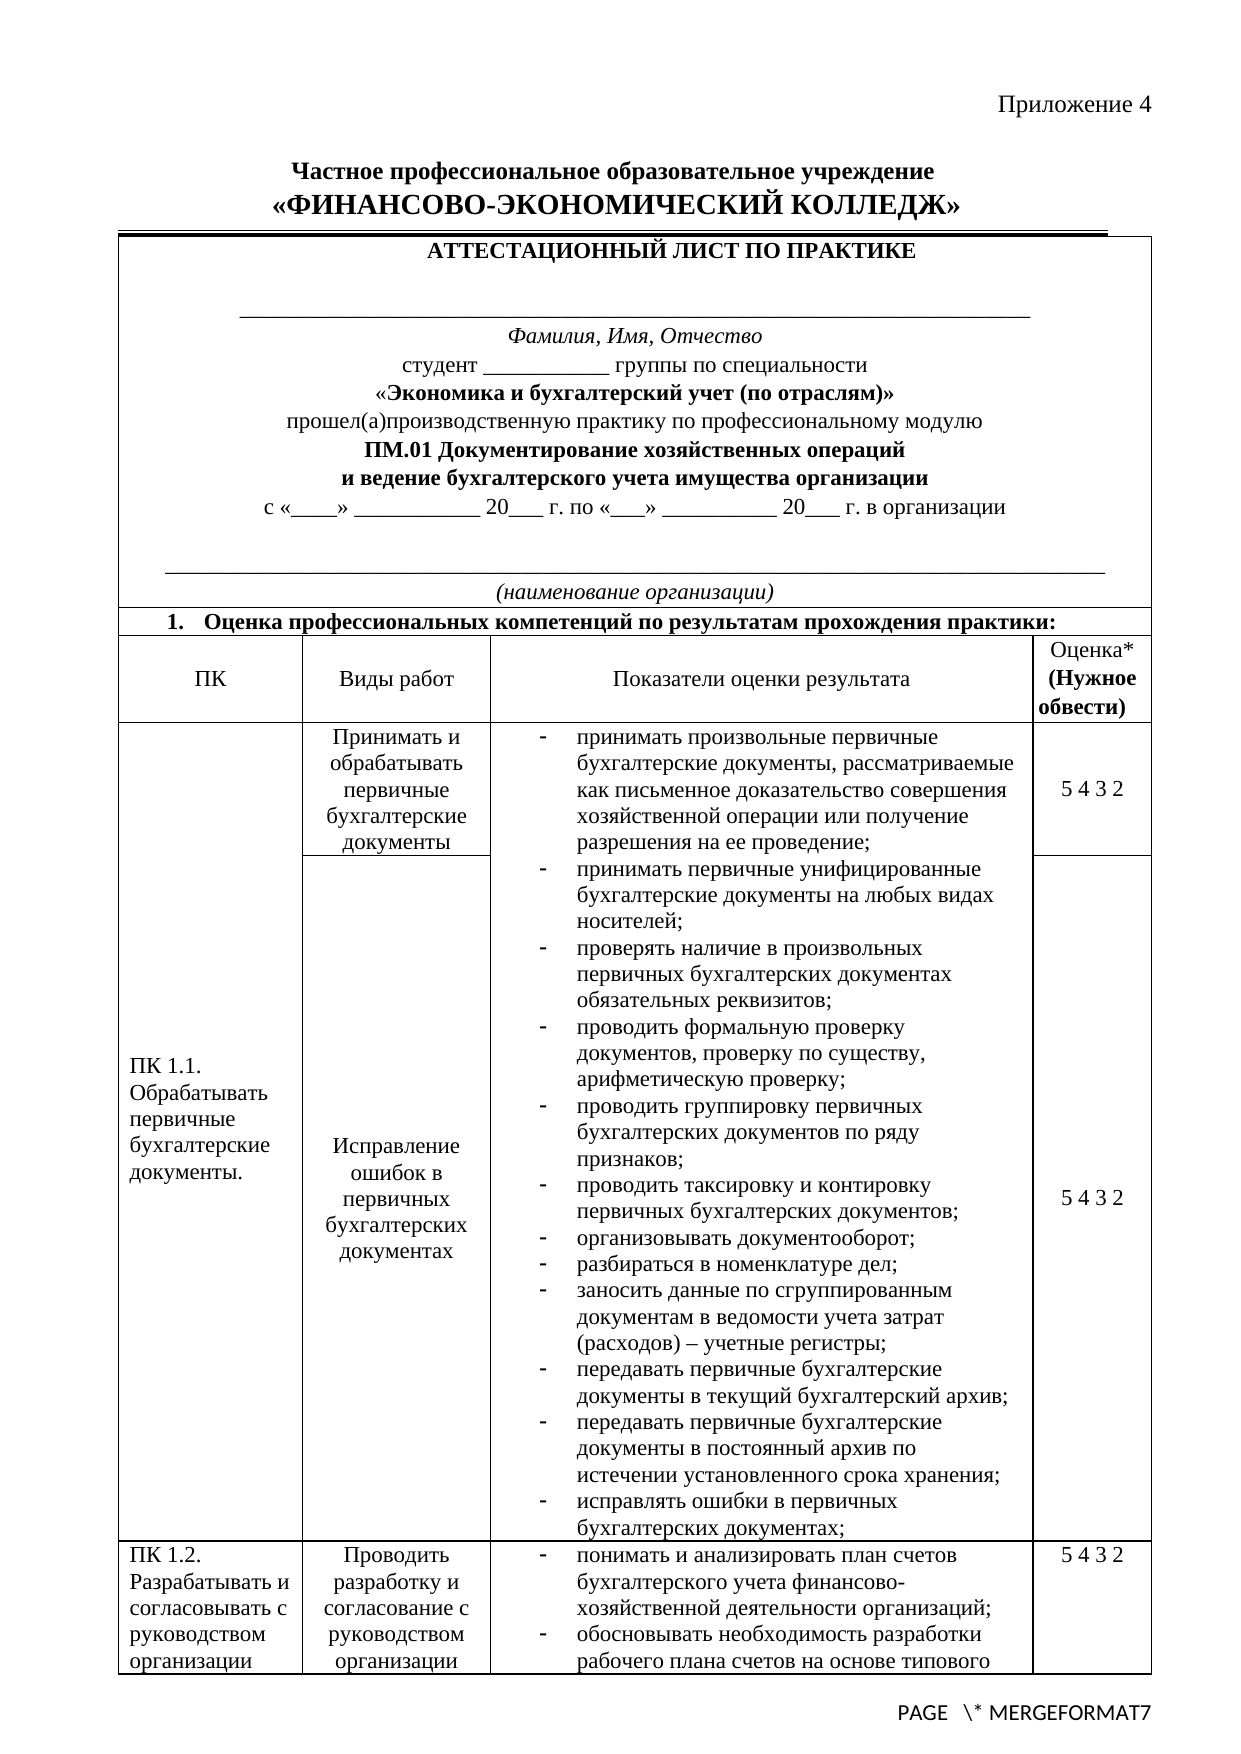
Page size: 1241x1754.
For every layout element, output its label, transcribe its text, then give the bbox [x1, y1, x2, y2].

table_cell Исправление ошибок в первичных бухгалтерских документах [303, 856, 490, 1540]
table_cell Виды работ [303, 636, 490, 721]
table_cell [119, 1542, 302, 1673]
table_cell ПК [119, 636, 302, 721]
table_cell Оценка профессиональных компетенций по результатам прохождения практики: [119, 608, 1151, 634]
table_cell Оценка* (Нужное обвести) [1034, 636, 1151, 721]
table_cell Принимать и обрабатывать первичные бухгалтерские документы [303, 723, 490, 855]
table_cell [491, 1542, 1032, 1673]
table_cell Показатели оценки результата [491, 636, 1032, 721]
table_cell ПК 1.1. Обрабатывать первичные бухгалтерские документы. [119, 723, 302, 1540]
table_cell принимать произвольные первичные бухгалтерские документы, рассматриваемые как письменное доказательство совершения хозяйственной операции или получение разрешения на ее проведение; принимать первичные унифицированные бухгалтерские документы на любых видах носителей; проверять наличие в произвольных первичных бухгалтерских документах обязательных реквизитов; проводить формальную проверку документов, проверку по существу, арифметическую проверку; проводить группировку первичных бухгалтерских документов по ряду признаков; проводить таксировку и контировку первичных бухгалтерских документов; организовывать документооборот; разбираться в номенклатуре дел; заносить данные по сгруппированным документам в ведомости учета затрат (расходов) – учетные регистры; передавать первичные бухгалтерские документы в текущий бухгалтерский архив; передавать первичные бухгалтерские документы в постоянный архив по истечении установленного срока хранения; исправлять ошибки в первичных бухгалтерских документах; [491, 723, 1032, 1540]
table_cell 5 4 3 2 [1034, 1542, 1151, 1673]
table_cell 5 4 3 2 [1034, 723, 1151, 855]
table_header аттестационный лист по практике _____________________________________________________________________ Фамилия, Имя, Отчество студент ___________ группы по специальности «Экономика и бухгалтерский учет (по отраслям)» прошел(а)производственную практику по профессиональному модулю ПМ.01 Документирование хозяйственных операций и ведение бухгалтерского учета имущества организации с «____» ___________ 20___ г. по «___» __________ 20___ г. в организации __________________________________________________________________________________ (наименование организации) [119, 237, 1151, 607]
table_cell 5 4 3 2 [1034, 856, 1151, 1540]
text Приложение 4 [118, 89, 1152, 117]
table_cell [303, 1542, 490, 1673]
table_header Частное профессиональное образовательное учреждение «ФИНАНСОВО-ЭКОНОМИЧЕСКИЙ КОЛЛЕДЖ» [118, 156, 1107, 229]
